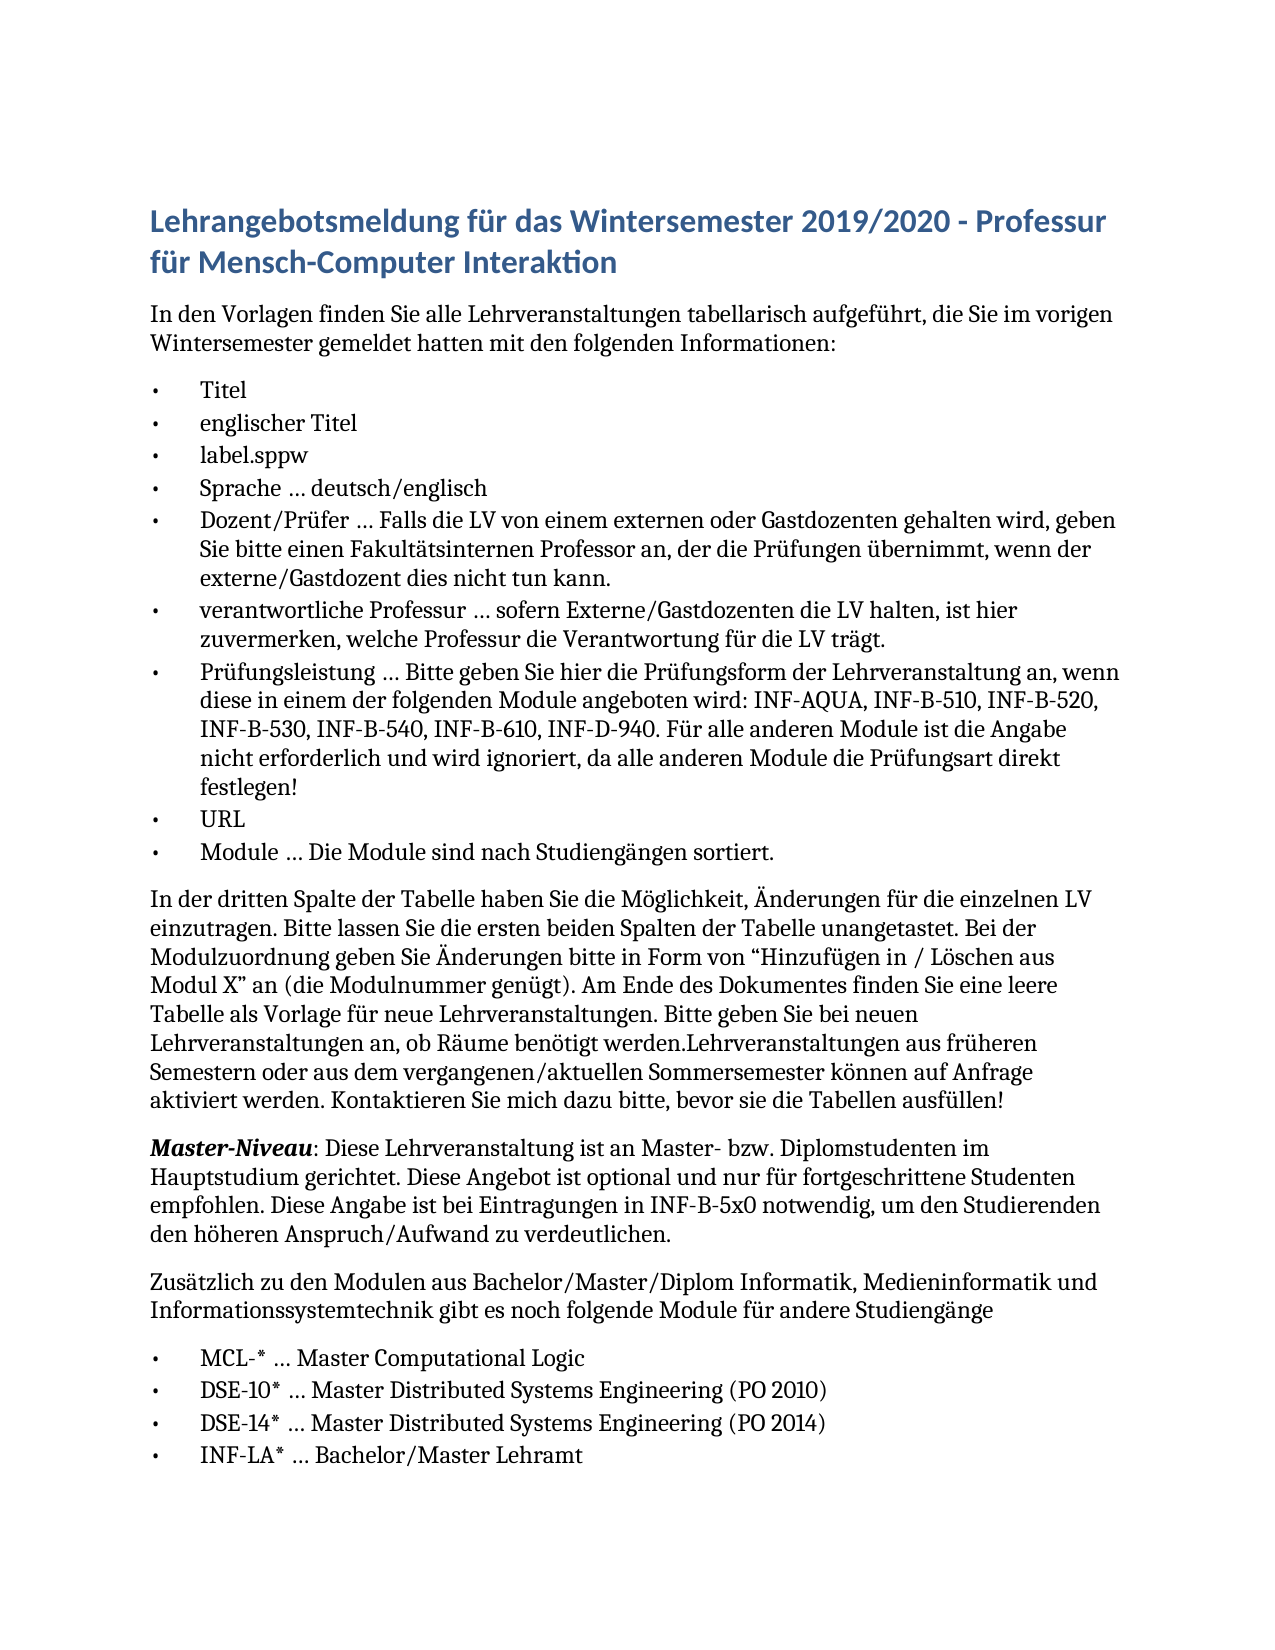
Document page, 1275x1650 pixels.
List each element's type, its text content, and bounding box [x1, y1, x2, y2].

list Dozent/Prüfer … Falls die LV von einem externen oder Gastdozenten gehalten wird, geben Sie bitte einen Fakultätsinternen Professor an, der die Prüfungen übernimmt, wenn der externe/Gastdozent dies nicht tun kann. [150, 506, 1125, 593]
list DSE-14* … Master Distributed Systems Engineering (PO 2014) [150, 1409, 1125, 1438]
list Module … Die Module sind nach Studiengängen sortiert. [150, 838, 1125, 866]
list INF-LA* … Bachelor/Master Lehramt [150, 1441, 1125, 1470]
list verantwortliche Professur … sofern Externe/Gastdozenten die LV halten, ist hier zuvermerken, welche Professur die Verantwortung für die LV trägt. [150, 596, 1125, 654]
list Sprache … deutsch/englisch [150, 474, 1125, 503]
text Zusätzlich zu den Modulen aus Bachelor/Master/Diplom Informatik, Medieninformatik und Informationssystemtechnik gibt es noch folgende Module für andere Studiengänge [150, 1268, 1125, 1325]
subtitle Lehrangebotsmeldung für das Wintersemester 2019/2020 - Professur für Mensch-Computer Interaktion [150, 200, 1125, 281]
text Master-Niveau: Diese Lehrveranstaltung ist an Master- bzw. Diplomstudenten im Hauptstudium gerichtet. Diese Angebot ist optional und nur für fortgeschrittene Studenten empfohlen. Diese Angabe ist bei Eintragungen in INF-B-5x0 notwendig, um den Studierenden den höheren Anspruch/Aufwand zu verdeutlichen. [150, 1134, 1125, 1249]
list MCL-* … Master Computational Logic [150, 1344, 1125, 1373]
list DSE-10* … Master Distributed Systems Engineering (PO 2010) [150, 1376, 1125, 1405]
list Prüfungsleistung … Bitte geben Sie hier die Prüfungsform der Lehrveranstaltung an, wenn diese in einem der folgenden Module angeboten wird: INF-AQUA, INF-B-510, INF-B-520, INF-B-530, INF-B-540, INF-B-610, INF-D-940. Für alle anderen Module ist die Angabe nicht erforderlich und wird ignoriert, da alle anderen Module die Prüfungsart direkt festlegen! [150, 658, 1125, 801]
text In den Vorlagen finden Sie alle Lehrveranstaltungen tabellarisch aufgeführt, die Sie im vorigen Wintersemester gemeldet hatten mit den folgenden Informationen: [150, 300, 1125, 358]
list englischer Titel [150, 409, 1125, 438]
list Titel [150, 376, 1125, 405]
list URL [150, 805, 1125, 834]
text In der dritten Spalte der Tabelle haben Sie die Möglichkeit, Änderungen für die einzelnen LV einzutragen. Bitte lassen Sie die ersten beiden Spalten der Tabelle unangetastet. Bei der Modulzuordnung geben Sie Änderungen bitte in Form von “Hinzufügen in / Löschen aus Modul X” an (die Modulnummer genügt). Am Ende des Dokumentes finden Sie eine leere Tabelle als Vorlage für neue Lehrveranstaltungen. Bitte geben Sie bei neuen Lehrveranstaltungen an, ob Räume benötigt werden.Lehrveranstaltungen aus früheren Semestern oder aus dem vergangenen/aktuellen Sommersemester können auf Anfrage aktiviert werden. Kontaktieren Sie mich dazu bitte, bevor sie die Tabellen ausfüllen! [150, 885, 1125, 1115]
list label.sppw [150, 441, 1125, 470]
